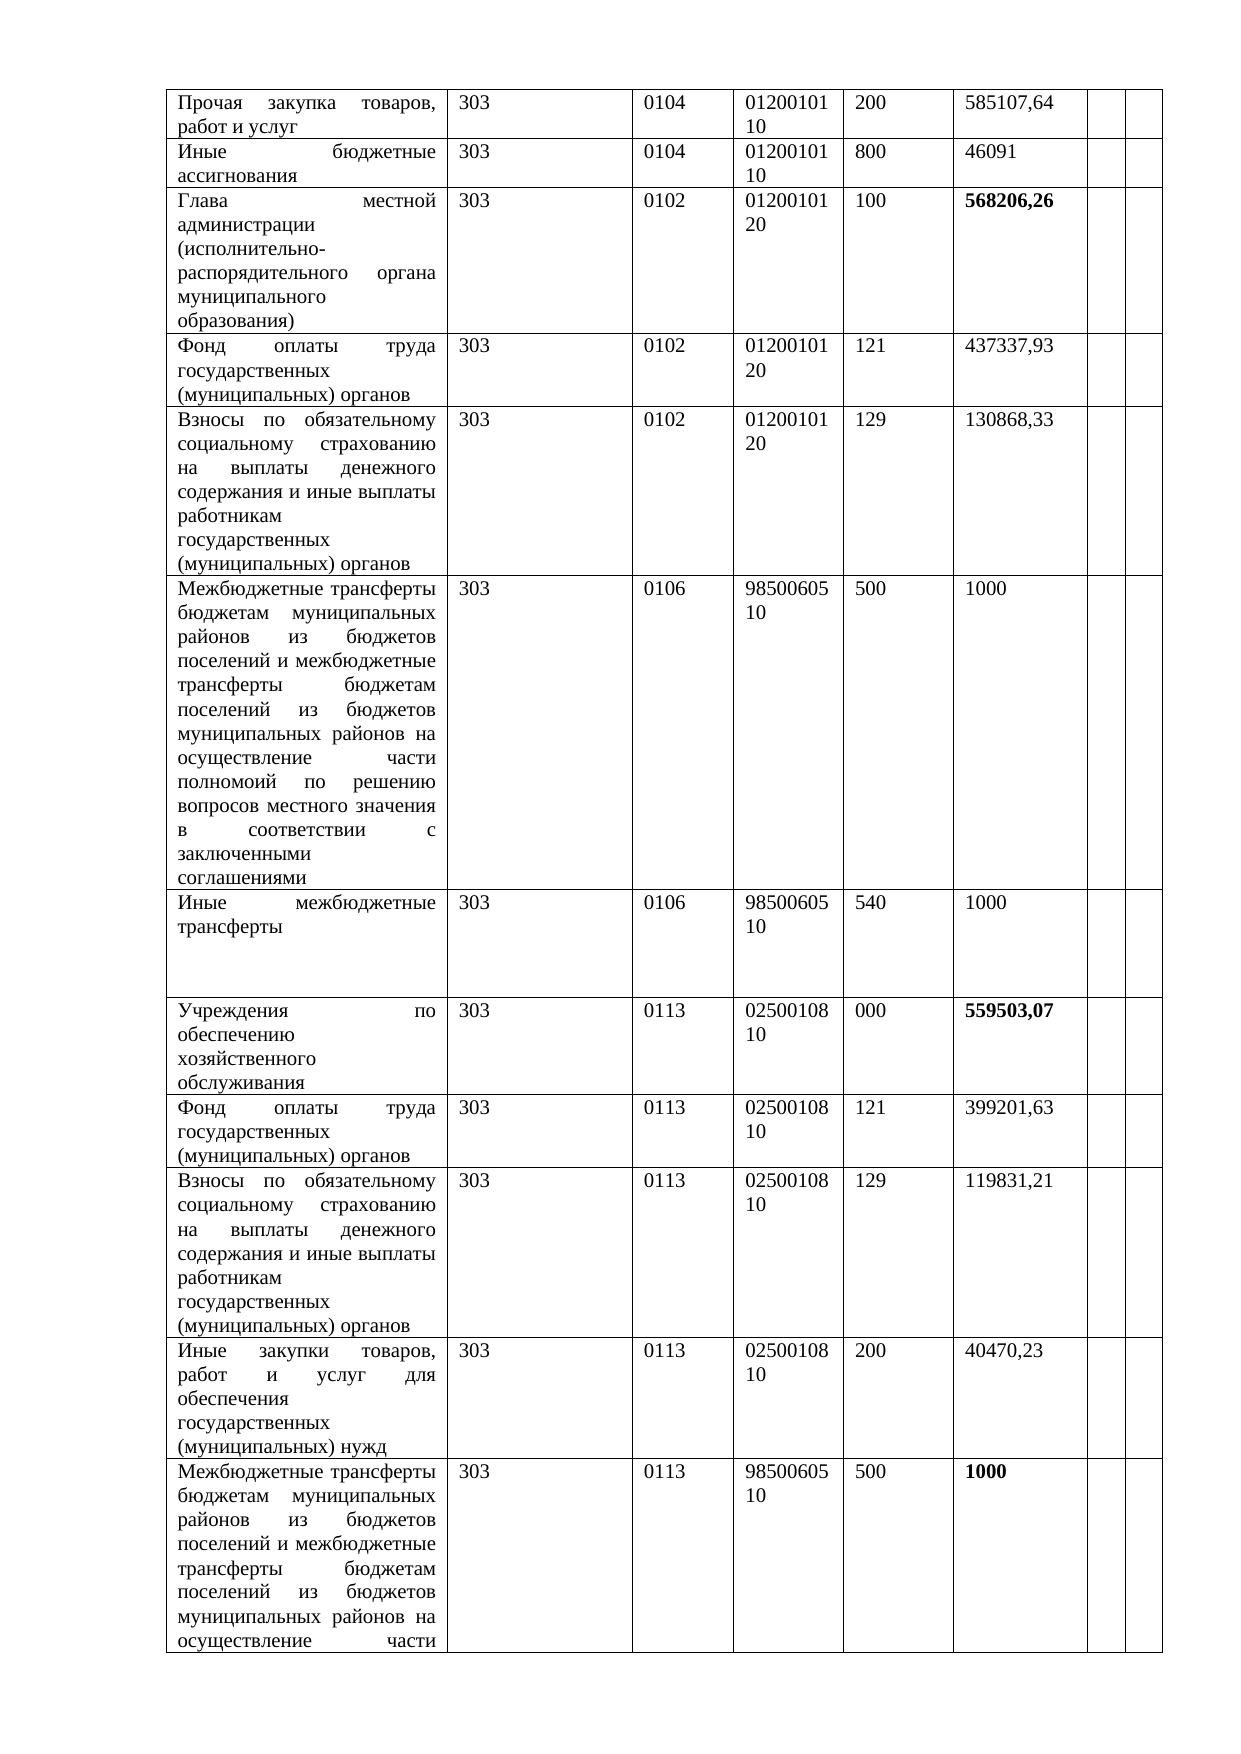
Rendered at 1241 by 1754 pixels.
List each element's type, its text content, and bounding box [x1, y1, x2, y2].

table_cell [1126, 1168, 1162, 1337]
table_cell 0120010120 [734, 407, 843, 575]
table_cell 399201,63 [954, 1095, 1087, 1167]
table_cell 1000 [954, 576, 1087, 889]
table_cell [1088, 90, 1125, 138]
table_cell 500 [844, 576, 953, 889]
table_cell [1088, 139, 1125, 187]
table_cell 568206,26 [954, 188, 1087, 332]
table_cell 121 [844, 334, 953, 406]
table_cell [1126, 998, 1162, 1094]
table_cell Иные закупки товаров, работ и услуг для обеспечения государственных (муниципальных) нужд [167, 1338, 447, 1458]
table_cell 303 [448, 1459, 632, 1652]
table_cell 40470,23 [954, 1338, 1087, 1458]
table_cell [1126, 1338, 1162, 1458]
table_cell [1088, 1459, 1125, 1652]
table_cell [1126, 1459, 1162, 1652]
table_cell 500 [844, 1459, 953, 1652]
table_cell 0106 [633, 890, 733, 997]
table_cell [1088, 188, 1125, 332]
table_cell 303 [448, 139, 632, 187]
table_cell 129 [844, 407, 953, 575]
table_cell 559503,07 [954, 998, 1087, 1094]
table_cell [1088, 890, 1125, 997]
table_cell [1126, 407, 1162, 575]
table_cell 303 [448, 334, 632, 406]
table_cell 0250010810 [734, 1095, 843, 1167]
table_cell 0104 [633, 139, 733, 187]
table_cell 130868,33 [954, 407, 1087, 575]
table_cell [1126, 334, 1162, 406]
table_cell 303 [448, 576, 632, 889]
table_cell Учреждения по обеспечению хозяйственного обслуживания [167, 998, 447, 1094]
table_cell [1088, 576, 1125, 889]
table_cell 9850060510 [734, 890, 843, 997]
table_cell 0113 [633, 1459, 733, 1652]
table_cell [1088, 334, 1125, 406]
table_cell Взносы по обязательному социальному страхованию на выплаты денежного содержания и иные выплаты работникам государственных (муниципальных) органов [167, 407, 447, 575]
table_cell 800 [844, 139, 953, 187]
table_cell 121 [844, 1095, 953, 1167]
table_cell 119831,21 [954, 1168, 1087, 1337]
table_cell [1088, 1338, 1125, 1458]
table_cell 0113 [633, 1168, 733, 1337]
table_cell 0104 [633, 90, 733, 138]
table_cell 0250010810 [734, 1168, 843, 1337]
table_cell 0102 [633, 407, 733, 575]
table_cell 0106 [633, 576, 733, 889]
table_cell [1088, 407, 1125, 575]
table_cell [1088, 1095, 1125, 1167]
table_cell [1088, 998, 1125, 1094]
table_cell 0120010110 [734, 90, 843, 138]
table_cell [1126, 576, 1162, 889]
table_cell 129 [844, 1168, 953, 1337]
table_cell 200 [844, 1338, 953, 1458]
table_cell 0113 [633, 1338, 733, 1458]
table_cell 303 [448, 90, 632, 138]
table_cell 0120010120 [734, 334, 843, 406]
table_cell 585107,64 [954, 90, 1087, 138]
table_cell 303 [448, 407, 632, 575]
table_cell 9850060510 [734, 1459, 843, 1652]
table_cell Иные межбюджетные трансферты [167, 890, 447, 997]
table_cell 000 [844, 998, 953, 1094]
table_cell 0102 [633, 334, 733, 406]
table_cell 0102 [633, 188, 733, 332]
table_cell 100 [844, 188, 953, 332]
table_cell [1126, 139, 1162, 187]
table_cell 303 [448, 1338, 632, 1458]
table_cell 303 [448, 1168, 632, 1337]
table_cell 303 [448, 188, 632, 332]
table_cell [1088, 1168, 1125, 1337]
table_cell 0113 [633, 1095, 733, 1167]
table_cell 9850060510 [734, 576, 843, 889]
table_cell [167, 1459, 447, 1652]
table_cell Иные бюджетные ассигнования [167, 139, 447, 187]
table_cell 0250010810 [734, 1338, 843, 1458]
table_cell 303 [448, 890, 632, 997]
table_cell Фонд оплаты труда государственных (муниципальных) органов [167, 1095, 447, 1167]
table_cell 303 [448, 998, 632, 1094]
table_cell 200 [844, 90, 953, 138]
table_cell 46091 [954, 139, 1087, 187]
table_cell 0120010110 [734, 139, 843, 187]
table_cell Прочая закупка товаров, работ и услуг [167, 90, 447, 138]
table_cell [1126, 188, 1162, 332]
table_cell 540 [844, 890, 953, 997]
table_cell 0113 [633, 998, 733, 1094]
table_cell Фонд оплаты труда государственных (муниципальных) органов [167, 334, 447, 406]
table_cell [1126, 890, 1162, 997]
table_cell 1000 [954, 890, 1087, 997]
table_cell 1000 [954, 1459, 1087, 1652]
table_cell 0120010120 [734, 188, 843, 332]
table_cell 0250010810 [734, 998, 843, 1094]
table_cell 437337,93 [954, 334, 1087, 406]
table_cell Взносы по обязательному социальному страхованию на выплаты денежного содержания и иные выплаты работникам государственных (муниципальных) органов [167, 1168, 447, 1337]
table_cell 303 [448, 1095, 632, 1167]
table_cell Межбюджетные трансферты бюджетам муниципальных районов из бюджетов поселений и межбюджетные трансферты бюджетам поселений из бюджетов муниципальных районов на осуществление части полномоий по решению вопросов местного значения в соответствии с заключенными соглашениями [167, 576, 447, 889]
table_cell Глава местной администрации (исполнительно-распорядительного органа муниципального образования) [167, 188, 447, 332]
table_cell [1126, 90, 1162, 138]
table_cell [1126, 1095, 1162, 1167]
